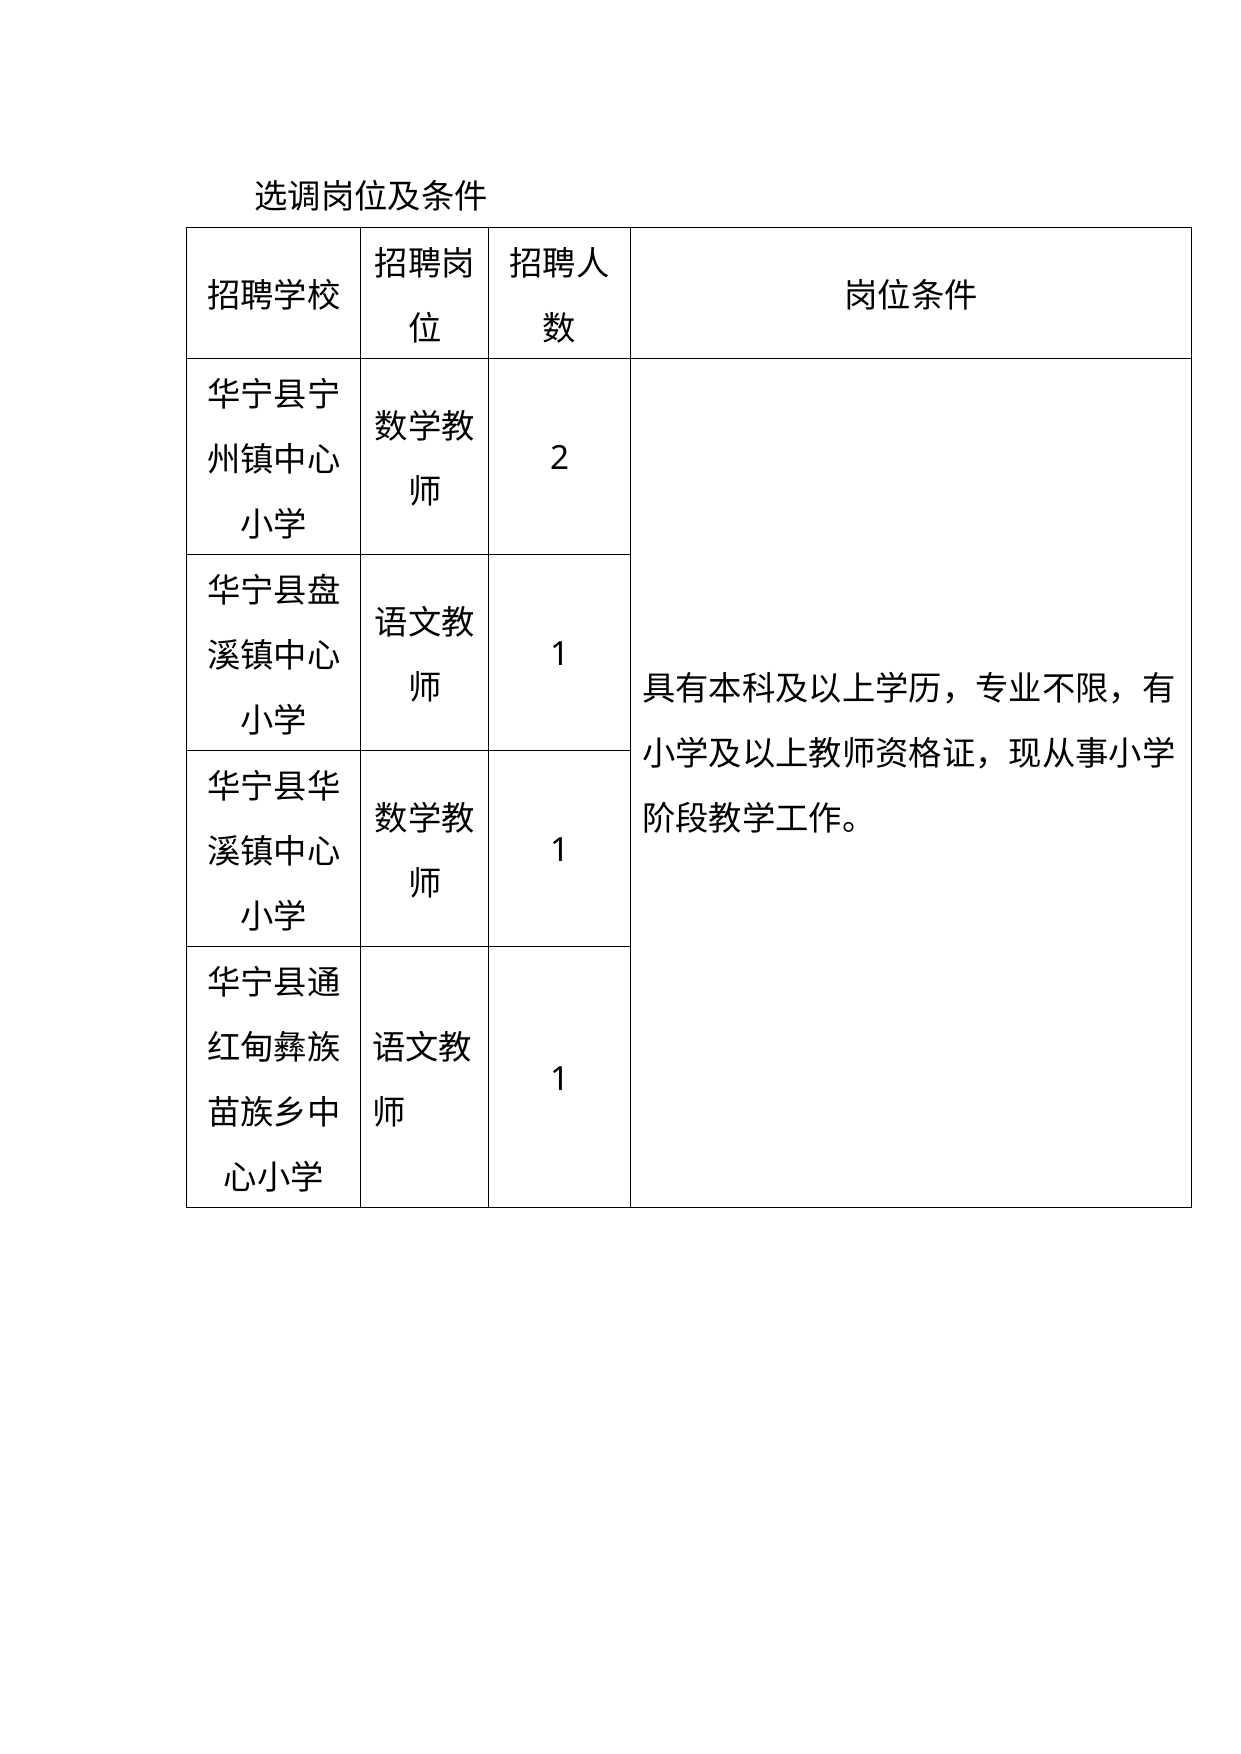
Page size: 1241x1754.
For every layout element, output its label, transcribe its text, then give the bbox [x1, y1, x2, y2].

table_cell 语文教师 [361, 555, 488, 750]
table_cell 华宁县盘溪镇中心小学 [187, 555, 360, 750]
table_header 岗位条件 [631, 228, 1191, 358]
table_cell 数学教师 [361, 751, 488, 946]
table_cell 华宁县华溪镇中心小学 [187, 751, 360, 946]
table_cell 华宁县通红甸彝族苗族乡中心小学 [187, 947, 360, 1207]
table_cell 1 [489, 751, 630, 946]
table_header 招聘岗位 [361, 228, 488, 358]
table_cell 具有本科及以上学历，专业不限，有小学及以上教师资格证，现从事小学阶段教学工作。 [631, 359, 1191, 1207]
table_cell 1 [489, 555, 630, 750]
text 选调岗位及条件 [187, 162, 1053, 227]
table_cell 1 [489, 947, 630, 1207]
table_cell 数学教师 [361, 359, 488, 554]
table_cell 语文教师 [361, 947, 488, 1207]
table_cell 华宁县宁州镇中心小学 [187, 359, 360, 554]
table_header 招聘学校 [187, 228, 360, 358]
table_header 招聘人数 [489, 228, 630, 358]
table_cell 2 [489, 359, 630, 554]
